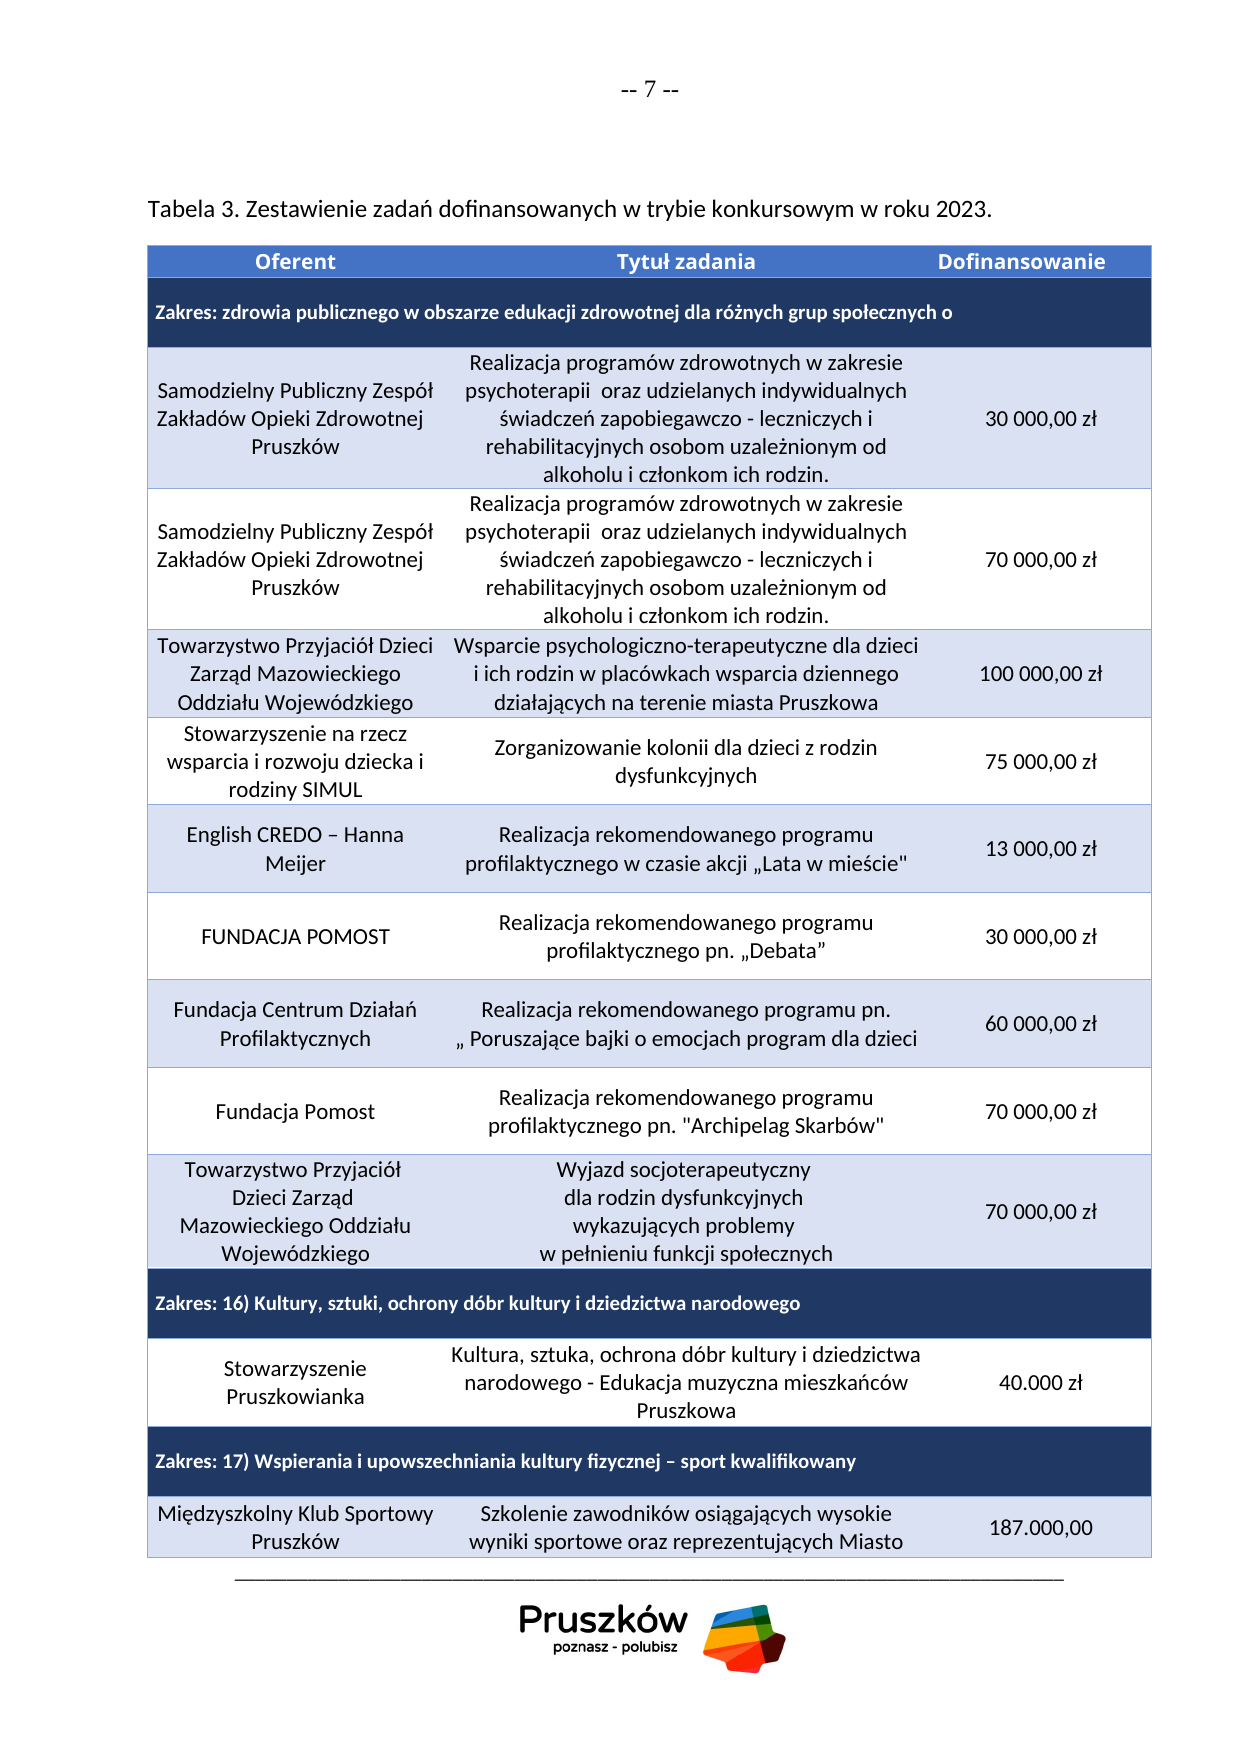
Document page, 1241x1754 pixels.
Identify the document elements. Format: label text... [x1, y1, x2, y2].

table_header Tytuł zadania [443, 246, 930, 277]
table_cell 60 000,00 zł [930, 980, 1151, 1067]
table_cell 100 000,00 zł [930, 630, 1151, 717]
table_cell Towarzystwo Przyjaciół Dzieci Zarząd Mazowieckiego Oddziału Wojewódzkiego [148, 1155, 443, 1267]
table_cell 30 000,00 zł [930, 893, 1151, 979]
table_cell Realizacja rekomendowanego programu profilaktycznego pn. „Debata” [443, 893, 930, 979]
table_cell Realizacja programów zdrowotnych w zakresie psychoterapii oraz udzielanych indywidualnych świadczeń zapobiegawczo - leczniczych i rehabilitacyjnych osobom uzależnionym od alkoholu i członkom ich rodzin. [443, 348, 930, 488]
table_cell Towarzystwo Przyjaciół Dzieci Zarząd Mazowieckiego Oddziału Wojewódzkiego [148, 630, 443, 717]
table_cell FUNDACJA POMOST [148, 893, 443, 979]
picture [501, 1583, 799, 1681]
table_cell Realizacja programów zdrowotnych w zakresie psychoterapii oraz udzielanych indywidualnych świadczeń zapobiegawczo - leczniczych i rehabilitacyjnych osobom uzależnionym od alkoholu i członkom ich rodzin. [443, 489, 930, 629]
table_cell Zakres: 17) Wspierania i upowszechniania kultury fizycznej – sport kwalifikowany [148, 1427, 1151, 1496]
table_cell Realizacja rekomendowanego programu profilaktycznego w czasie akcji „Lata w mieście" [443, 805, 930, 892]
table_cell 70 000,00 zł [930, 489, 1151, 629]
table_cell English CREDO – Hanna Meijer [148, 805, 443, 892]
table_cell Zorganizowanie kolonii dla dzieci z rodzin dysfunkcyjnych [443, 718, 930, 804]
table_cell 13 000,00 zł [930, 805, 1151, 892]
table_cell Stowarzyszenie na rzecz wsparcia i rozwoju dziecka i rodziny SIMUL [148, 718, 443, 804]
table_cell Samodzielny Publiczny Zespół Zakładów Opieki Zdrowotnej Pruszków [148, 348, 443, 488]
table_header Dofinansowanie [930, 246, 1151, 277]
table_cell 40.000 zł [930, 1339, 1151, 1426]
table_cell Fundacja Centrum Działań Profilaktycznych [148, 980, 443, 1067]
table_cell Kultura, sztuka, ochrona dóbr kultury i dziedzictwa narodowego - Edukacja muzyczna mieszkańców Pruszkowa [443, 1339, 930, 1426]
table_cell Stowarzyszenie Pruszkowianka [148, 1339, 443, 1426]
table_header Oferent [148, 246, 443, 277]
table_cell Międzyszkolny Klub Sportowy Pruszków [148, 1497, 443, 1557]
table_cell 70 000,00 zł [930, 1155, 1151, 1267]
table_cell Zakres: 16) Kultury, sztuki, ochrony dóbr kultury i dziedzictwa narodowego [148, 1269, 1151, 1338]
text Tabela 3. Zestawienie zadań dofinansowanych w trybie konkursowym w roku 2023. [148, 193, 1152, 224]
table_cell Zakres: zdrowia publicznego w obszarze edukacji zdrowotnej dla różnych grup społecznych o [148, 278, 1151, 347]
table_cell Wyjazd socjoterapeutyczny dla rodzin dysfunkcyjnych wykazujących problemy w pełnieniu funkcji społecznych [443, 1155, 930, 1267]
table_cell 30 000,00 zł [930, 348, 1151, 488]
table_cell Samodzielny Publiczny Zespół Zakładów Opieki Zdrowotnej Pruszków [148, 489, 443, 629]
table_cell Realizacja rekomendowanego programu pn. „ Poruszające bajki o emocjach program dla dzieci [443, 980, 930, 1067]
table_cell Wsparcie psychologiczno-terapeutyczne dla dzieci i ich rodzin w placówkach wsparcia dziennego działających na terenie miasta Pruszkowa [443, 630, 930, 717]
table_cell Fundacja Pomost [148, 1068, 443, 1154]
table_cell 187.000,00 [930, 1497, 1151, 1557]
table_cell Realizacja rekomendowanego programu profilaktycznego pn. "Archipelag Skarbów" [443, 1068, 930, 1154]
table_cell 75 000,00 zł [930, 718, 1151, 804]
table_cell 70 000,00 zł [930, 1068, 1151, 1154]
